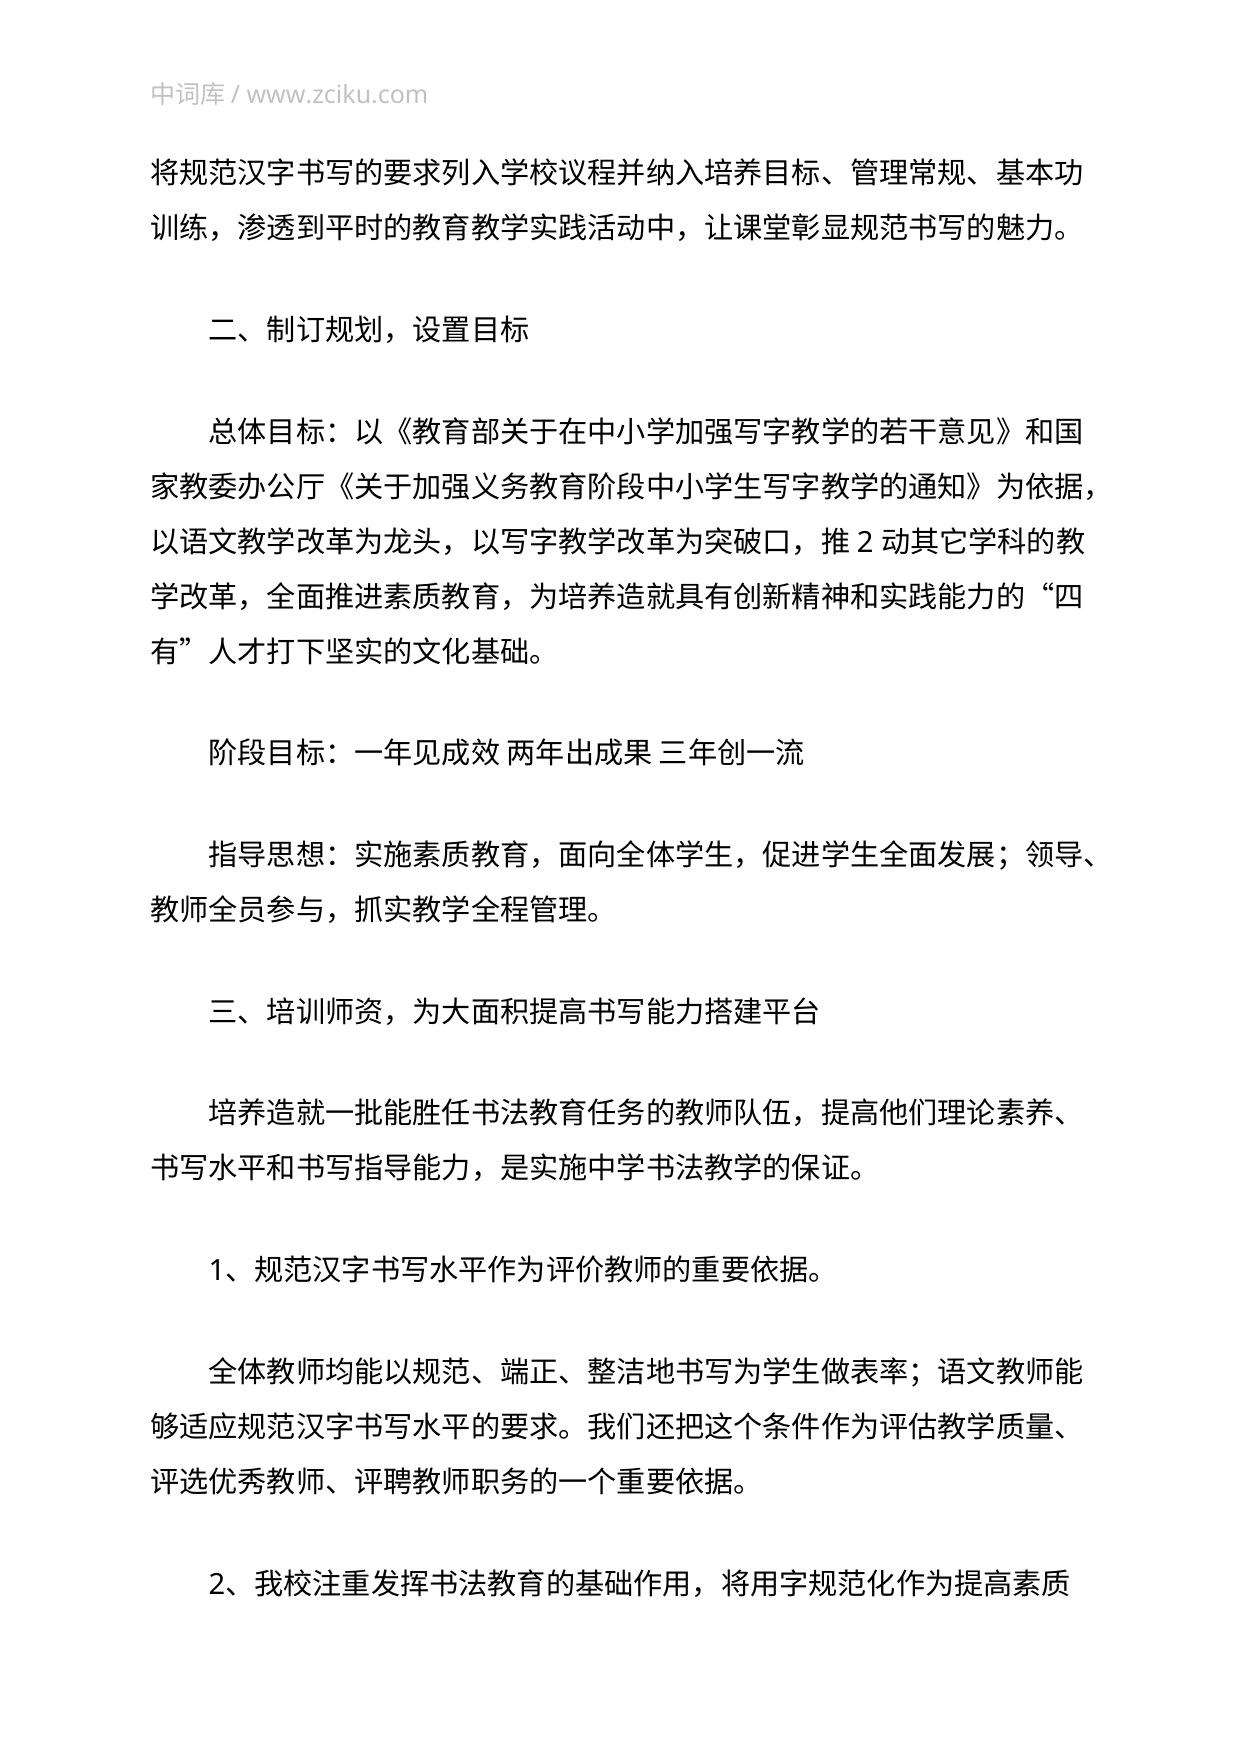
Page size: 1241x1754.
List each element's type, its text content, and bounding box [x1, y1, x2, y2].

text 阶段目标：一年见成效 两年出成果 三年创一流 [150, 730, 1090, 772]
text 三、培训师资，为大面积提高书写能力搭建平台 [150, 988, 1090, 1031]
text 全体教师均能以规范、端正、整洁地书写为学生做表率；语文教师能够适应规范汉字书写水平的要求。我们还把这个条件作为评估教学质量、评选优秀教师、评聘教师职务的一个重要依据。 [150, 1349, 1090, 1501]
text 总体目标：以《教育部关于在中小学加强写字教学的若干意见》和国家教委办公厅《关于加强义务教育阶段中小学生写字教学的通知》为依据，以语文教学改革为龙头，以写字教学改革为突破口，推 2 动其它学科的教学改革，全面推进素质教育，为培养造就具有创新精神和实践能力的“四有”人才打下坚实的文化基础。 [150, 408, 1090, 670]
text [150, 150, 1090, 247]
text 二、制订规划，设置目标 [150, 307, 1090, 349]
text 1、规范汉字书写水平作为评价教师的重要依据。 [150, 1247, 1090, 1289]
text 指导思想：实施素质教育，面向全体学生，促进学生全面发展；领导、教师全员参与，抓实教学全程管理。 [150, 832, 1090, 929]
text 培养造就一批能胜任书法教育任务的教师队伍，提高他们理论素养、书写水平和书写指导能力，是实施中学书法教学的保证。 [150, 1090, 1090, 1187]
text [150, 1560, 1090, 1603]
